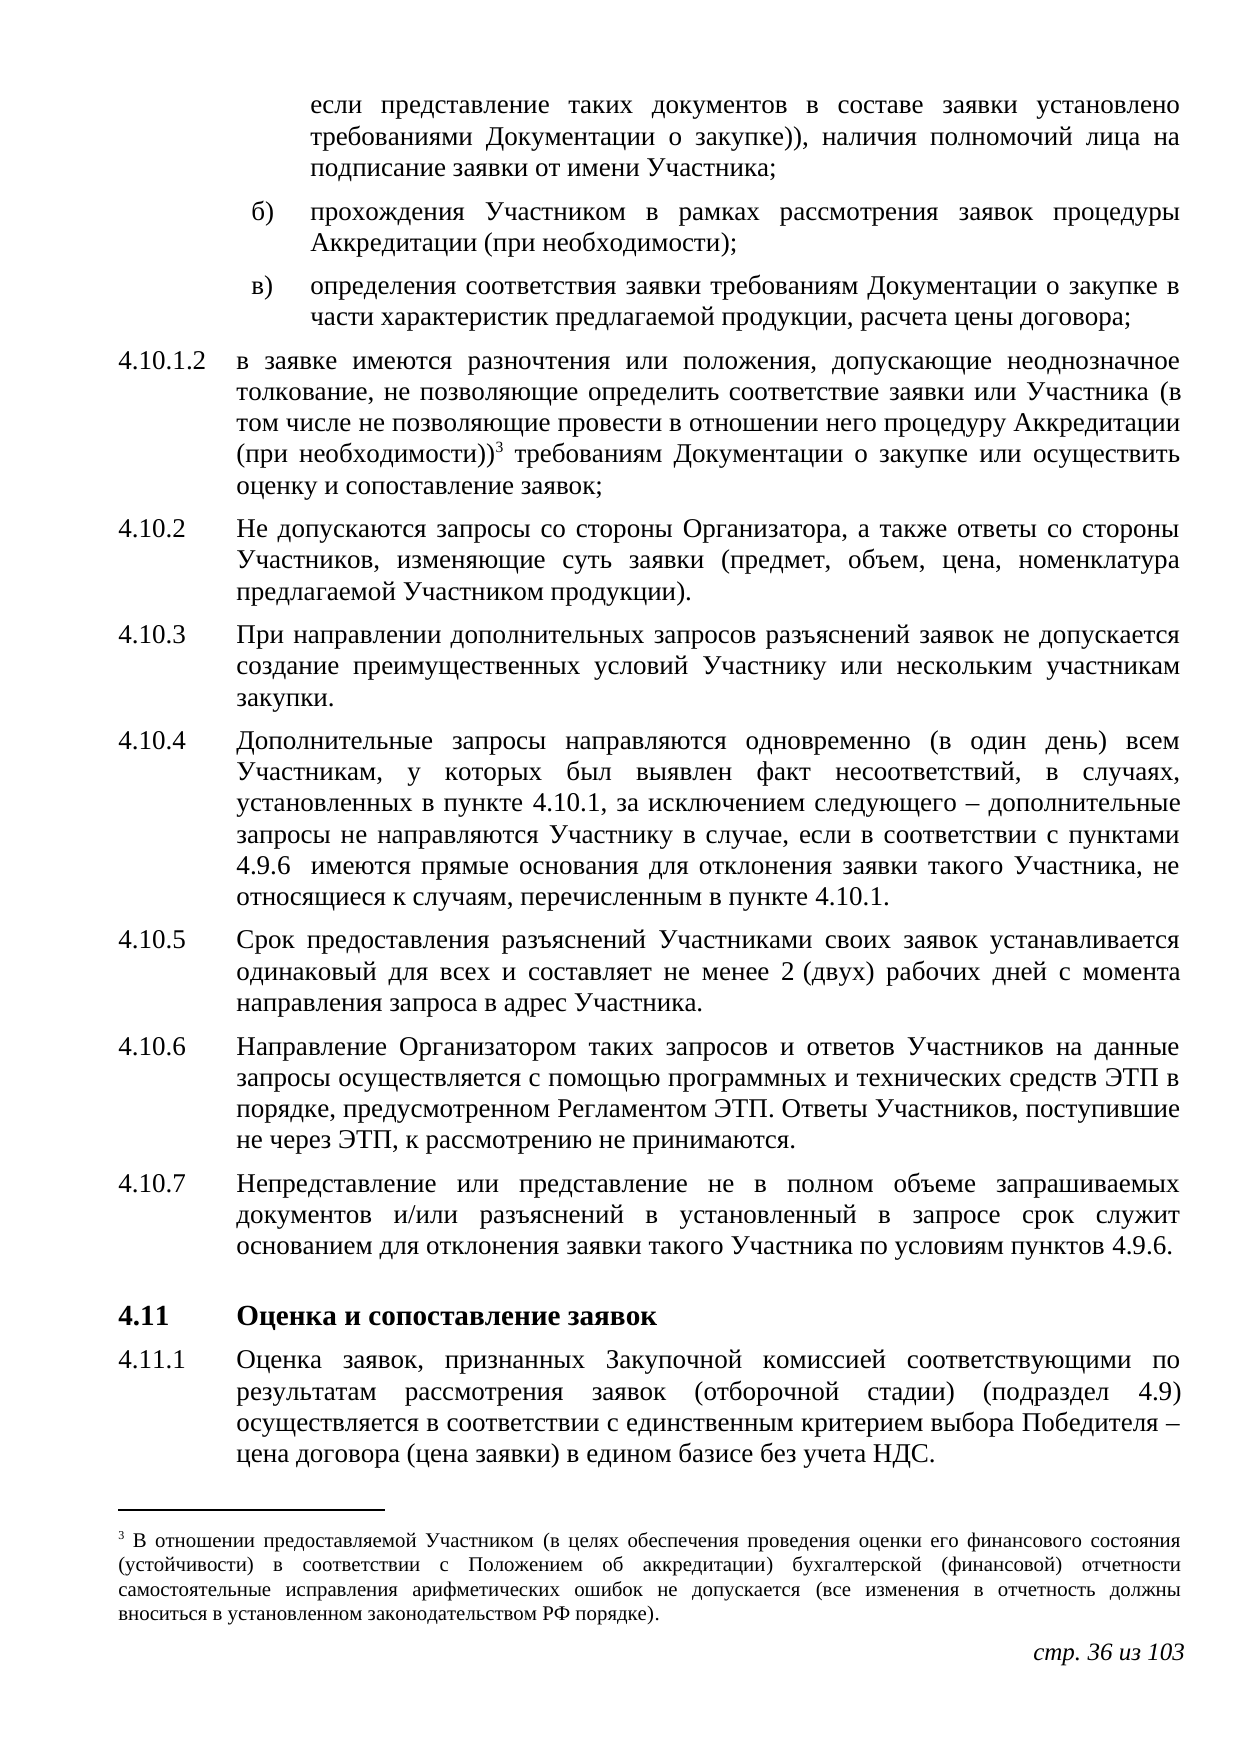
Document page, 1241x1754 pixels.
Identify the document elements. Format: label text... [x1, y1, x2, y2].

text Направление Организатором таких запросов и ответов Участников на данные запросы осуществляется с помощью программных и технических средств ЭТП в порядке, предусмотренном Регламентом ЭТП. Ответы Участников, поступившие не через ЭТП, к рассмотрению не принимаются. [118, 1029, 1181, 1154]
list в заявке имеются разночтения или положения, допускающие неоднозначное толкование, не позволяющие определить соответствие заявки или Участника (в том числе не позволяющие провести в отношении него процедуру Аккредитации (при необходимости)) требованиям Документации о закупке или осуществить оценку и сопоставление заявок; [118, 344, 1181, 500]
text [251, 89, 1181, 182]
text Дополнительные запросы направляются одновременно (в один день) всем Участникам, у которых был выявлен факт несоответствий, в случаях, установленных в пункте 4.10.1, за исключением следующего – дополнительные запросы не направляются Участнику в случае, если в соответствии с пунктами 4.9.6 имеются прямые основания для отклонения заявки такого Участника, не относящиеся к случаям, перечисленным в пункте 4.10.1. [118, 724, 1181, 911]
text прохождения Участником в рамках рассмотрения заявок процедуры Аккредитации (при необходимости); [251, 194, 1181, 257]
text определения соответствия заявки требованиям Документации о закупке в части характеристик предлагаемой продукции, расчета цены договора; [251, 269, 1181, 332]
text Срок предоставления разъяснений Участниками своих заявок устанавливается одинаковый для всех и составляет не менее 2 (двух) рабочих дней с момента направления запроса в адрес Участника. [118, 924, 1181, 1017]
text Непредставление или представление не в полном объеме запрашиваемых документов и/или разъяснений в установленный в запросе срок служит основанием для отклонения заявки такого Участника по условиям пунктов 4.9.6. [118, 1167, 1181, 1260]
text При направлении дополнительных запросов разъяснений заявок не допускается создание преимущественных условий Участнику или нескольким участникам закупки. [118, 618, 1181, 712]
subtitle Оценка и сопоставление заявок [118, 1298, 1181, 1331]
text Не допускаются запросы со стороны Организатора, а также ответы со стороны Участников, изменяющие суть заявки (предмет, объем, цена, номенклатура предлагаемой Участником продукции). [118, 512, 1181, 606]
text Оценка заявок, признанных Закупочной комиссией соответствующими по результатам рассмотрения заявок (отборочной стадии) (подраздел 4.9) осуществляется в соответствии с единственным критерием выбора Победителя – цена договора (цена заявки) в едином базисе без учета НДС. [118, 1344, 1181, 1468]
